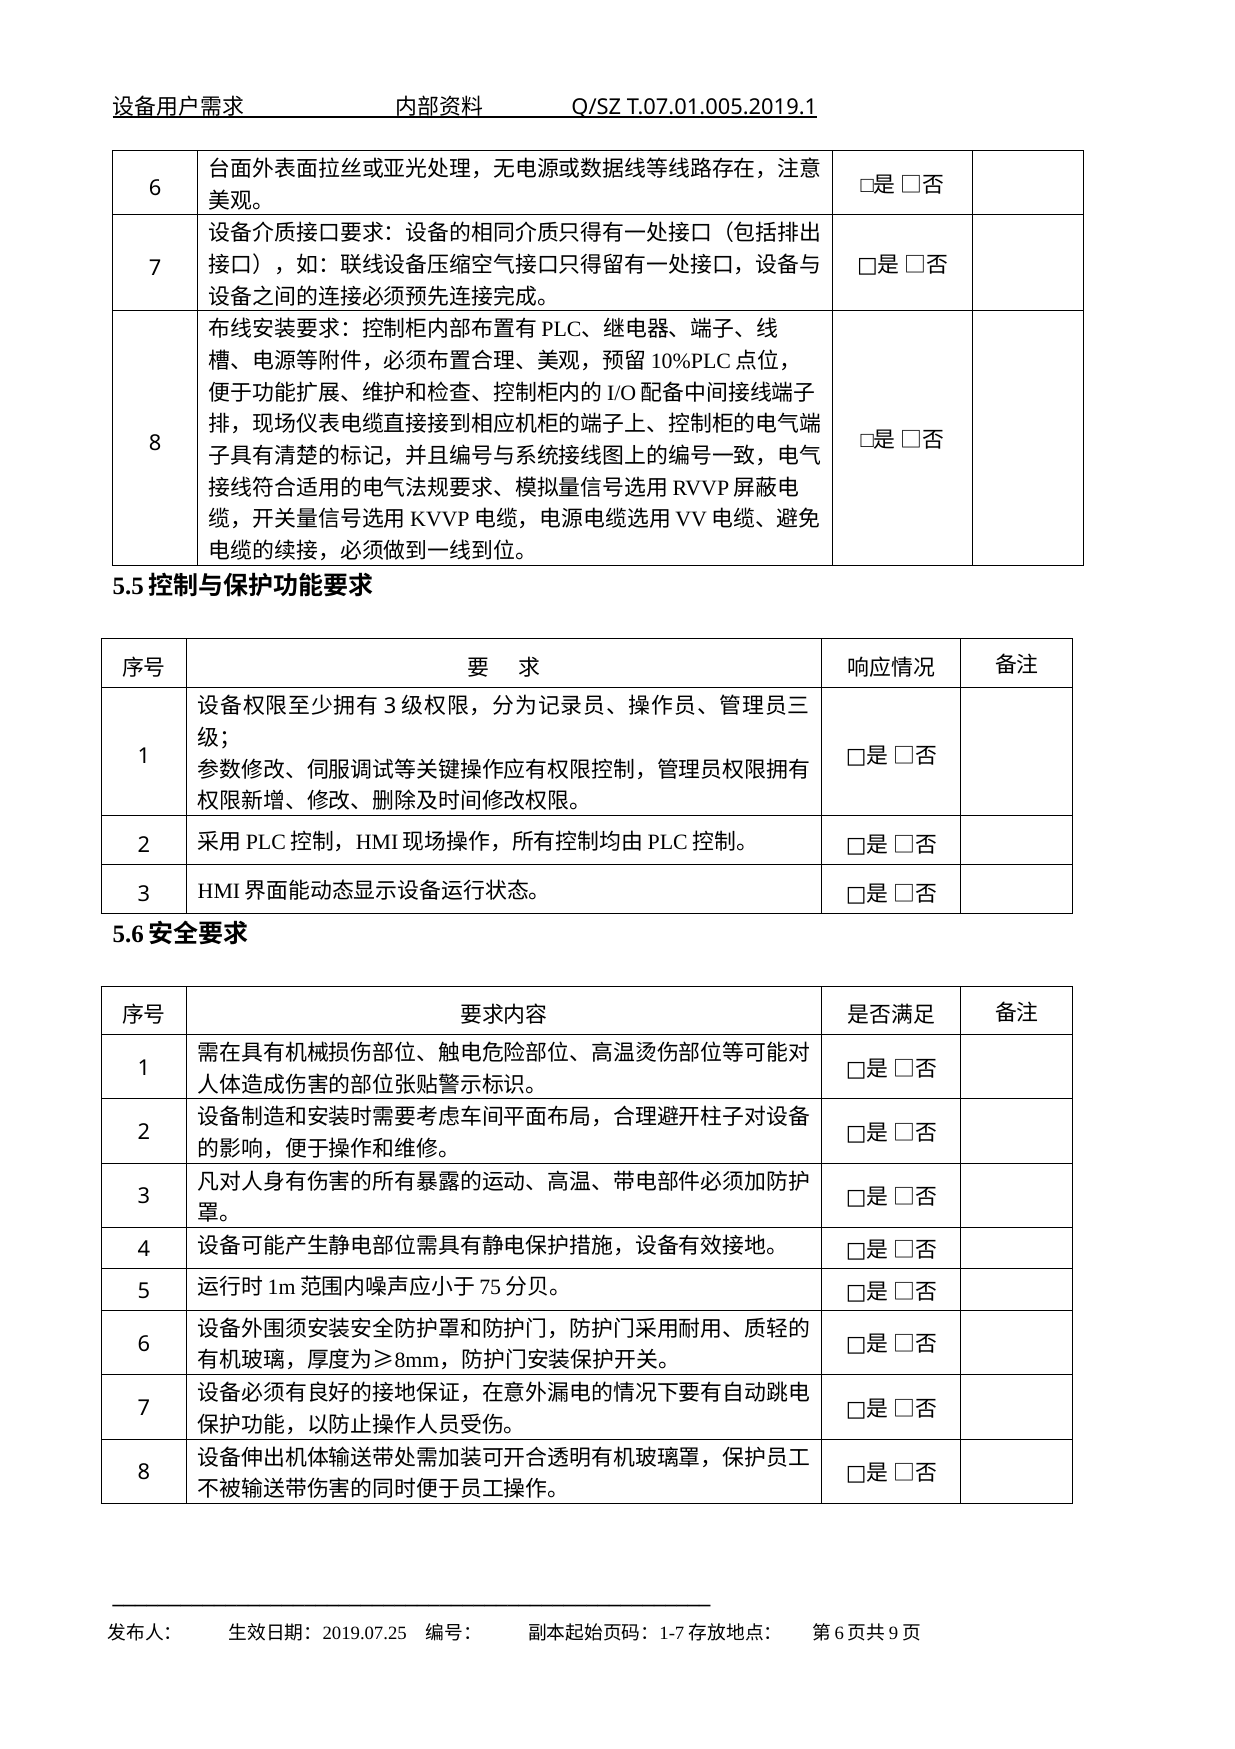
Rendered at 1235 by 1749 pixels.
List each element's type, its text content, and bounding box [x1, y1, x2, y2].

table_cell □是 □否 [822, 865, 960, 912]
table_cell [961, 1228, 1072, 1268]
table_cell 8 [102, 1440, 186, 1503]
table_cell □是 □否 [822, 688, 960, 815]
table_header 是否满足 [822, 987, 960, 1034]
table_cell [961, 816, 1072, 864]
text 5.5控制与保护功能要求 [112, 566, 1122, 602]
table_cell [961, 1311, 1072, 1374]
table_cell □是 □否 [822, 1440, 960, 1503]
table_cell □是 □否 [822, 1099, 960, 1163]
table_cell 设备必须有良好的接地保证，在意外漏电的情况下要有自动跳电保护功能，以防止操作人员受伤。 [187, 1375, 821, 1438]
table_cell [961, 1440, 1072, 1503]
table_cell 凡对人身有伤害的所有暴露的运动、高温、带电部件必须加防护罩。 [187, 1164, 821, 1227]
table_header 要 求 [187, 639, 821, 687]
table_cell 7 [102, 1375, 186, 1438]
table_cell 2 [102, 1099, 186, 1163]
table_cell 设备制造和安装时需要考虑车间平面布局，合理避开柱子对设备的影响，便于操作和维修。 [187, 1099, 821, 1163]
table_header 备注 [961, 639, 1072, 687]
table_cell □是 □否 [822, 1164, 960, 1227]
table_cell 1 [102, 1035, 186, 1098]
table_cell 布线安装要求：控制柜内部布置有PLC、继电器、端子、线槽、电源等附件，必须布置合理、美观，预留10%PLC点位，便于功能扩展、维护和检查、控制柜内的I/O配备中间接线端子排，现场仪表电缆直接接到相应机柜的端子上、控制柜的电气端子具有清楚的标记，并且编号与系统接线图上的编号一致，电气接线符合适用的电气法规要求、模拟量信号选用RVVP 屏蔽电缆，开关量信号选用KVVP电缆，电源电缆选用VV电缆、避免电缆的续接，必须做到一线到位。 [198, 311, 832, 565]
table_cell 设备可能产生静电部位需具有静电保护措施，设备有效接地。 [187, 1228, 821, 1268]
table_cell □是 □否 [822, 816, 960, 864]
table_cell [961, 1164, 1072, 1227]
table_cell □是 □否 [822, 1228, 960, 1268]
table_cell [973, 215, 1083, 310]
table_cell 6 [113, 151, 197, 214]
table_cell [961, 865, 1072, 912]
table_cell □是 □否 [822, 1269, 960, 1310]
table_header 备注 [961, 987, 1072, 1034]
table_header 序号 [102, 639, 186, 687]
table_cell □是 □否 [822, 1311, 960, 1374]
table_cell 台面外表面拉丝或亚光处理，无电源或数据线等线路存在，注意美观。 [198, 151, 832, 214]
table_cell 3 [102, 1164, 186, 1227]
table_cell 6 [102, 1311, 186, 1374]
table_cell 设备伸出机体输送带处需加装可开合透明有机玻璃罩，保护员工不被输送带伤害的同时便于员工操作。 [187, 1440, 821, 1503]
table_cell □是 □否 [833, 151, 972, 214]
table_cell 设备权限至少拥有3级权限，分为记录员、操作员、管理员三级； 参数修改、伺服调试等关键操作应有权限控制，管理员权限拥有权限新增、修改、删除及时间修改权限。 [187, 688, 821, 815]
table_cell 5 [102, 1269, 186, 1310]
table_cell 需在具有机械损伤部位、触电危险部位、高温烫伤部位等可能对人体造成伤害的部位张贴警示标识。 [187, 1035, 821, 1098]
table_cell [961, 1375, 1072, 1438]
table_cell [973, 311, 1083, 565]
table_cell □是 □否 [822, 1035, 960, 1098]
table_cell 运行时1m范围内噪声应小于75分贝。 [187, 1269, 821, 1310]
table_cell [961, 1269, 1072, 1310]
table_cell 设备外围须安装安全防护罩和防护门，防护门采用耐用、质轻的有机玻璃，厚度为≥8mm，防护门安装保护开关。 [187, 1311, 821, 1374]
table_cell 1 [102, 688, 186, 815]
table_cell 8 [113, 311, 197, 565]
table_header 响应情况 [822, 639, 960, 687]
table_cell □是 □否 [833, 311, 972, 565]
text 5.6安全要求 [112, 913, 1122, 950]
table_cell 采用PLC控制，HMI现场操作，所有控制均由PLC控制。 [187, 816, 821, 864]
table_header 序号 [102, 987, 186, 1034]
table_cell [961, 688, 1072, 815]
table_header 要求内容 [187, 987, 821, 1034]
table_cell HMI界面能动态显示设备运行状态。 [187, 865, 821, 912]
table_cell 3 [102, 865, 186, 912]
table_cell 4 [102, 1228, 186, 1268]
table_cell [961, 1099, 1072, 1163]
table_cell 设备介质接口要求：设备的相同介质只得有一处接口（包括排出接口），如：联线设备压缩空气接口只得留有一处接口，设备与设备之间的连接必须预先连接完成。 [198, 215, 832, 310]
table_cell □是 □否 [822, 1375, 960, 1438]
table_cell 7 [113, 215, 197, 310]
table_cell [961, 1035, 1072, 1098]
table_cell [973, 151, 1083, 214]
table_cell 2 [102, 816, 186, 864]
table_cell □是 □否 [833, 215, 972, 310]
